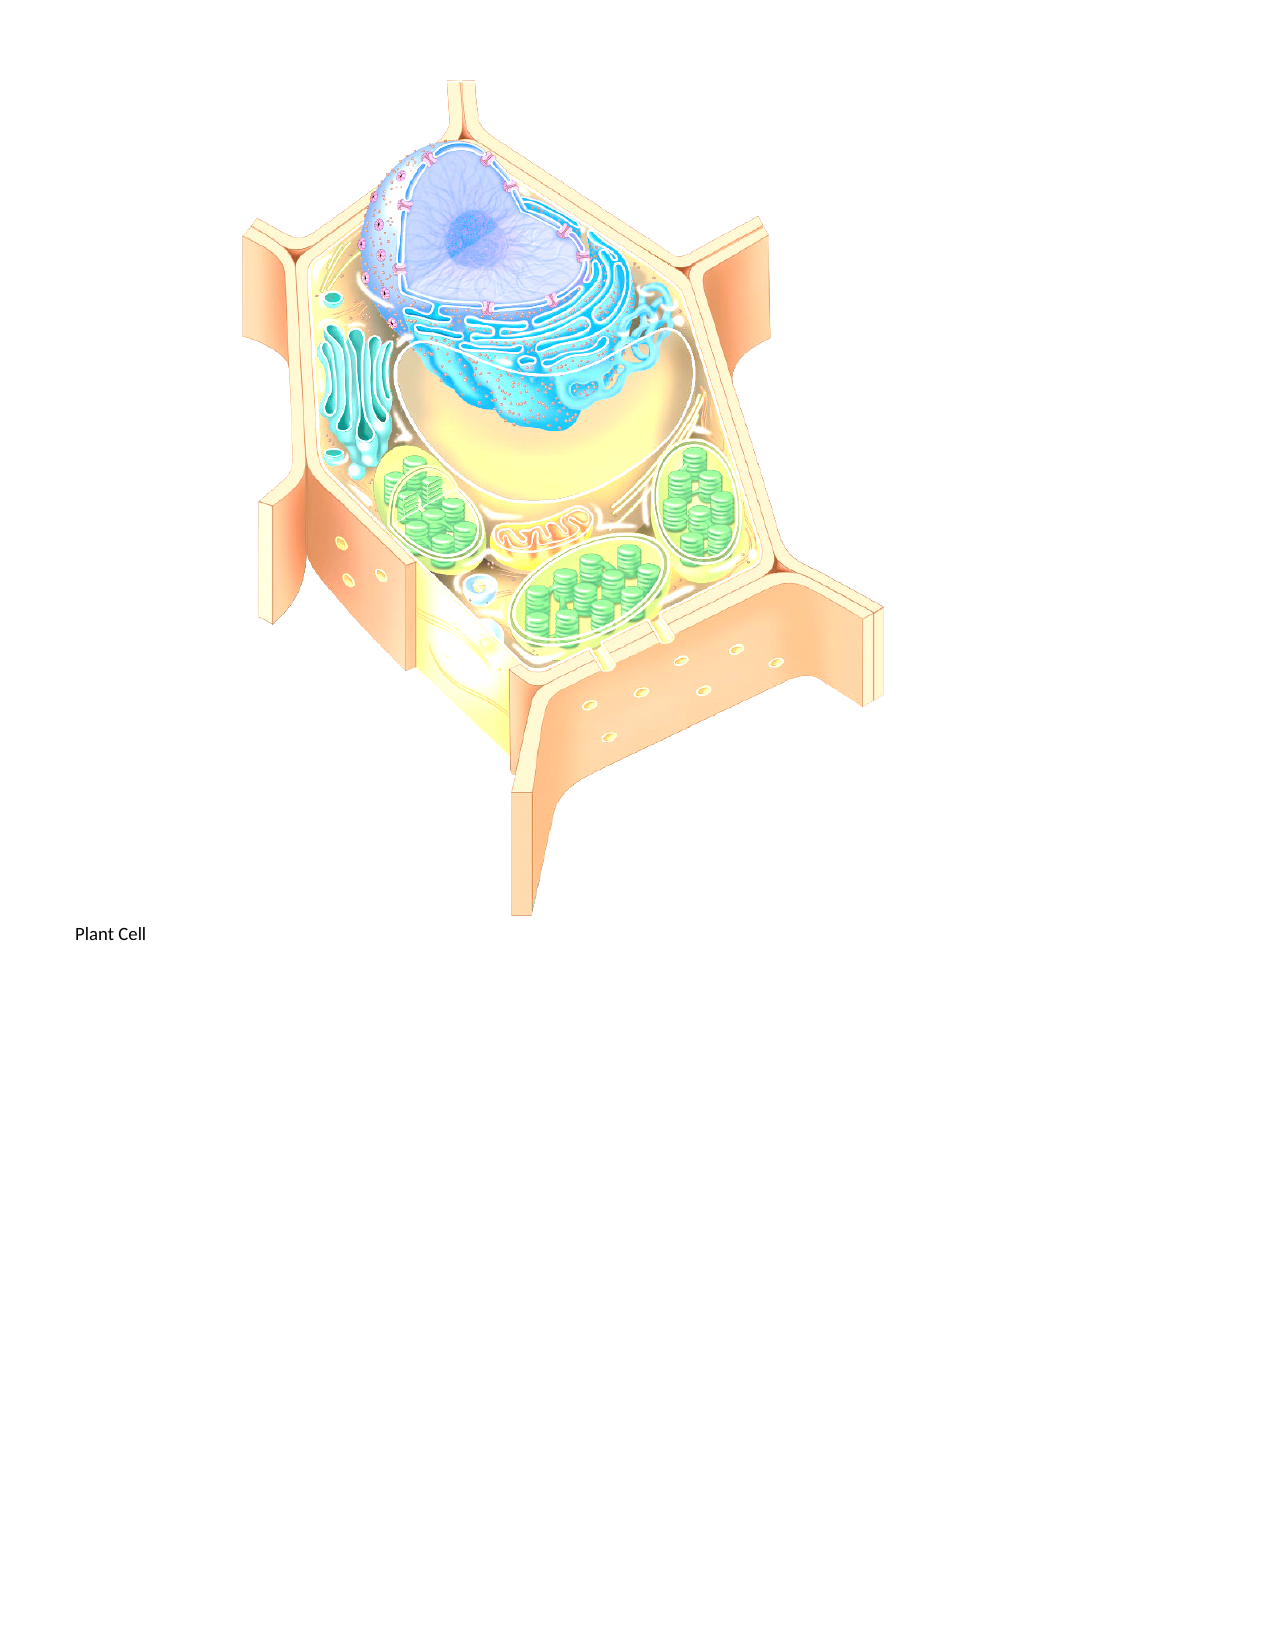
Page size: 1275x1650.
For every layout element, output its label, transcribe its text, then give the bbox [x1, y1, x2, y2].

picture [75, 75, 1200, 922]
text Plant Cell [75, 922, 1200, 945]
